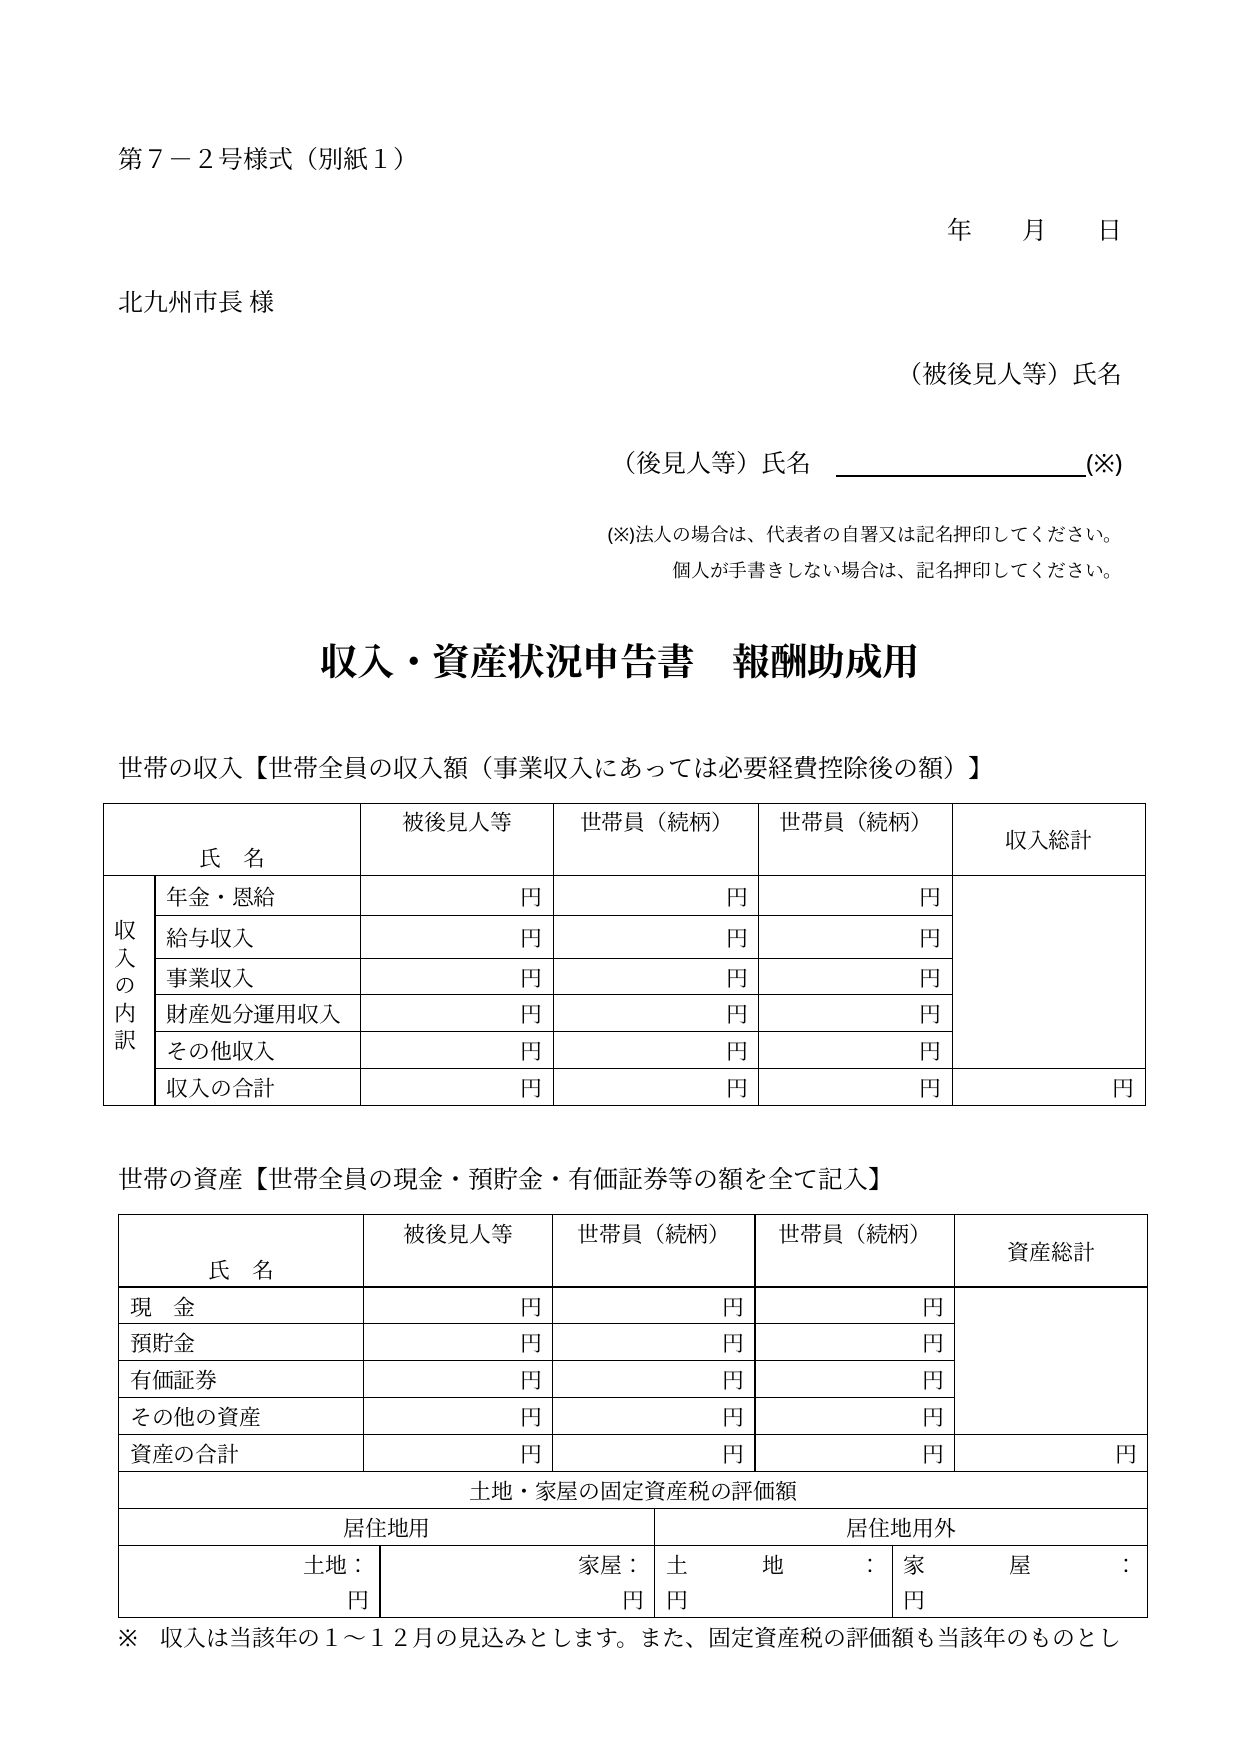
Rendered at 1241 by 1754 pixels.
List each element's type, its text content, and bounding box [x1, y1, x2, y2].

table_header 氏 名 [119, 1215, 363, 1286]
table_cell 資産の合計 [119, 1435, 363, 1471]
text 個人が手書きしない場合は、記名押印してください。 [118, 552, 1122, 587]
table_cell [953, 876, 1145, 1068]
text （後見人等）氏名 (※) [118, 426, 1122, 498]
table_cell その他の資産 [119, 1398, 363, 1434]
table_cell 有価証券 [119, 1361, 363, 1397]
text 第７－２号様式（別紙１） [118, 121, 1122, 193]
table_cell 円 [554, 876, 758, 915]
text 年 月 日 [118, 193, 1122, 265]
table_header 氏 名 [104, 804, 360, 875]
table_cell 円 [756, 1398, 954, 1434]
table_cell 円 [756, 1288, 954, 1323]
table_cell 収入の合計 [156, 1069, 360, 1105]
table_cell 円 [759, 959, 952, 994]
table_cell 円 [756, 1435, 954, 1471]
table_cell 円 [553, 1361, 754, 1397]
table_cell その他収入 [156, 1032, 360, 1068]
table_cell 家屋： 円 [893, 1546, 1147, 1617]
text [118, 1618, 1122, 1654]
table_cell 円 [756, 1324, 954, 1360]
table_cell 円 [953, 1069, 1145, 1105]
table_cell 円 [759, 876, 952, 915]
table_cell 土地： 円 [119, 1546, 379, 1617]
table_cell 預貯金 [119, 1324, 363, 1360]
text （被後見人等）氏名 [118, 336, 1122, 408]
text (※)法人の場合は、代表者の自署又は記名押印してください。 [118, 516, 1122, 552]
table_cell 円 [361, 876, 553, 915]
text 収入・資産状況申告書 報酬助成用 [118, 623, 1122, 695]
table_header 世帯員（続柄） [553, 1215, 754, 1286]
text 世帯の収入【世帯全員の収入額（事業収入にあっては必要経費控除後の額）】 [118, 731, 1122, 802]
table_cell 円 [759, 1032, 952, 1068]
table_cell 年金・恩給 [156, 876, 360, 915]
table_cell 円 [554, 995, 758, 1031]
table_header 収入総計 [953, 804, 1145, 875]
table_cell 円 [554, 916, 758, 957]
table_cell 円 [361, 995, 553, 1031]
table_cell 円 [759, 995, 952, 1031]
table_cell 土地： 円 [655, 1546, 892, 1617]
table_cell 土地・家屋の固定資産税の評価額 [119, 1472, 1147, 1508]
table_cell 円 [554, 959, 758, 994]
table_header 資産総計 [955, 1215, 1147, 1286]
table_cell 円 [759, 916, 952, 957]
table_cell 円 [361, 916, 553, 957]
table_cell 円 [364, 1324, 552, 1360]
table_header 世帯員（続柄） [554, 804, 758, 875]
table_cell 円 [364, 1288, 552, 1323]
table_cell 円 [364, 1398, 552, 1434]
table_cell 円 [553, 1435, 754, 1471]
table_cell 収 入 の 内 訳 [104, 876, 154, 1105]
table_cell 円 [361, 1069, 553, 1105]
table_cell 給与収入 [156, 916, 360, 957]
table_cell 居住地用 [119, 1509, 654, 1544]
table_header 世帯員（続柄） [756, 1215, 954, 1286]
table_cell [955, 1288, 1147, 1434]
table_cell 現 金 [119, 1288, 363, 1323]
table_header 被後見人等 [361, 804, 553, 875]
table_cell 円 [553, 1398, 754, 1434]
table_cell 円 [364, 1435, 552, 1471]
table_cell 円 [553, 1324, 754, 1360]
table_header 世帯員（続柄） [759, 804, 952, 875]
text 北九州市長 様 [118, 265, 1122, 336]
text 世帯の資産【世帯全員の現金・預貯金・有価証券等の額を全て記入】 [118, 1142, 1122, 1213]
table_header 被後見人等 [364, 1215, 552, 1286]
table_cell 円 [759, 1069, 952, 1105]
table_cell 円 [553, 1288, 754, 1323]
table_cell 円 [361, 959, 553, 994]
table_cell 円 [756, 1361, 954, 1397]
table_cell 円 [554, 1032, 758, 1068]
table_cell 財産処分運用収入 [156, 995, 360, 1031]
table_cell 円 [955, 1435, 1147, 1471]
table_cell 円 [554, 1069, 758, 1105]
table_cell 円 [361, 1032, 553, 1068]
table_cell 事業収入 [156, 959, 360, 994]
table_cell 家屋： 円 [381, 1546, 654, 1617]
table_cell 円 [364, 1361, 552, 1397]
table_cell 居住地用外 [655, 1509, 1147, 1544]
